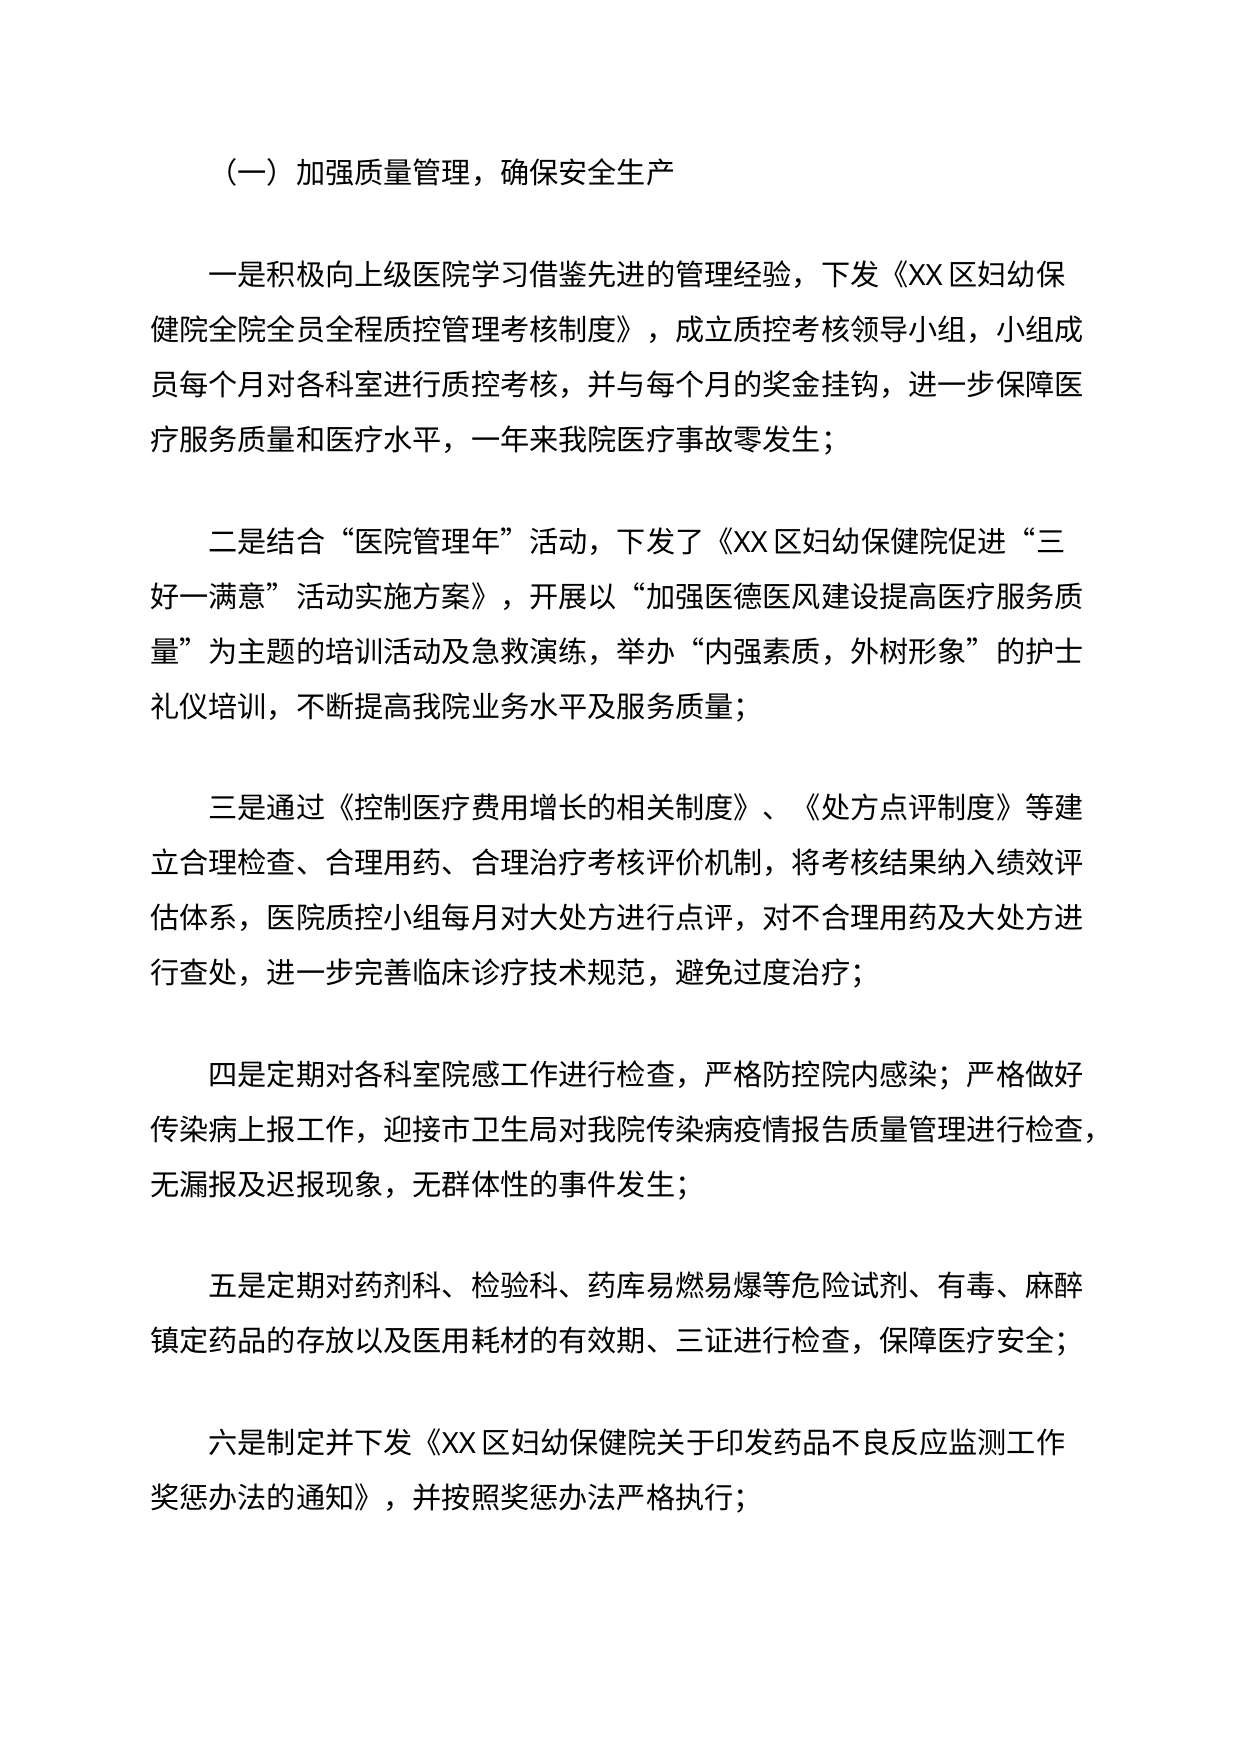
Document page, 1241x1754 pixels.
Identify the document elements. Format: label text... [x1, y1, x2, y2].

text 二是结合“医院管理年”活动，下发了《XX区妇幼保健院促进“三好一满意”活动实施方案》，开展以“加强医德医风建设提高医疗服务质量”为主题的培训活动及急救演练，举办“内强素质，外树形象”的护士礼仪培训，不断提高我院业务水平及服务质量； [150, 518, 1090, 725]
text 一是积极向上级医院学习借鉴先进的管理经验，下发《XX区妇幼保健院全院全员全程质控管理考核制度》，成立质控考核领导小组，小组成员每个月对各科室进行质控考核，并与每个月的奖金挂钩，进一步保障医疗服务质量和医疗水平，一年来我院医疗事故零发生； [150, 252, 1090, 459]
text 五是定期对药剂科、检验科、药库易燃易爆等危险试剂、有毒、麻醉镇定药品的存放以及医用耗材的有效期、三证进行检查，保障医疗安全； [150, 1263, 1090, 1360]
text 三是通过《控制医疗费用增长的相关制度》、《处方点评制度》等建立合理检查、合理用药、合理治疗考核评价机制，将考核结果纳入绩效评估体系，医院质控小组每月对大处方进行点评，对不合理用药及大处方进行查处，进一步完善临床诊疗技术规范，避免过度治疗； [150, 785, 1090, 992]
text 六是制定并下发《XX区妇幼保健院关于印发药品不良反应监测工作奖惩办法的通知》，并按照奖惩办法严格执行； [150, 1419, 1090, 1517]
text 四是定期对各科室院感工作进行检查，严格防控院内感染；严格做好传染病上报工作，迎接市卫生局对我院传染病疫情报告质量管理进行检查，无漏报及迟报现象，无群体性的事件发生； [150, 1051, 1090, 1203]
text （一）加强质量管理，确保安全生产 [150, 150, 1090, 192]
